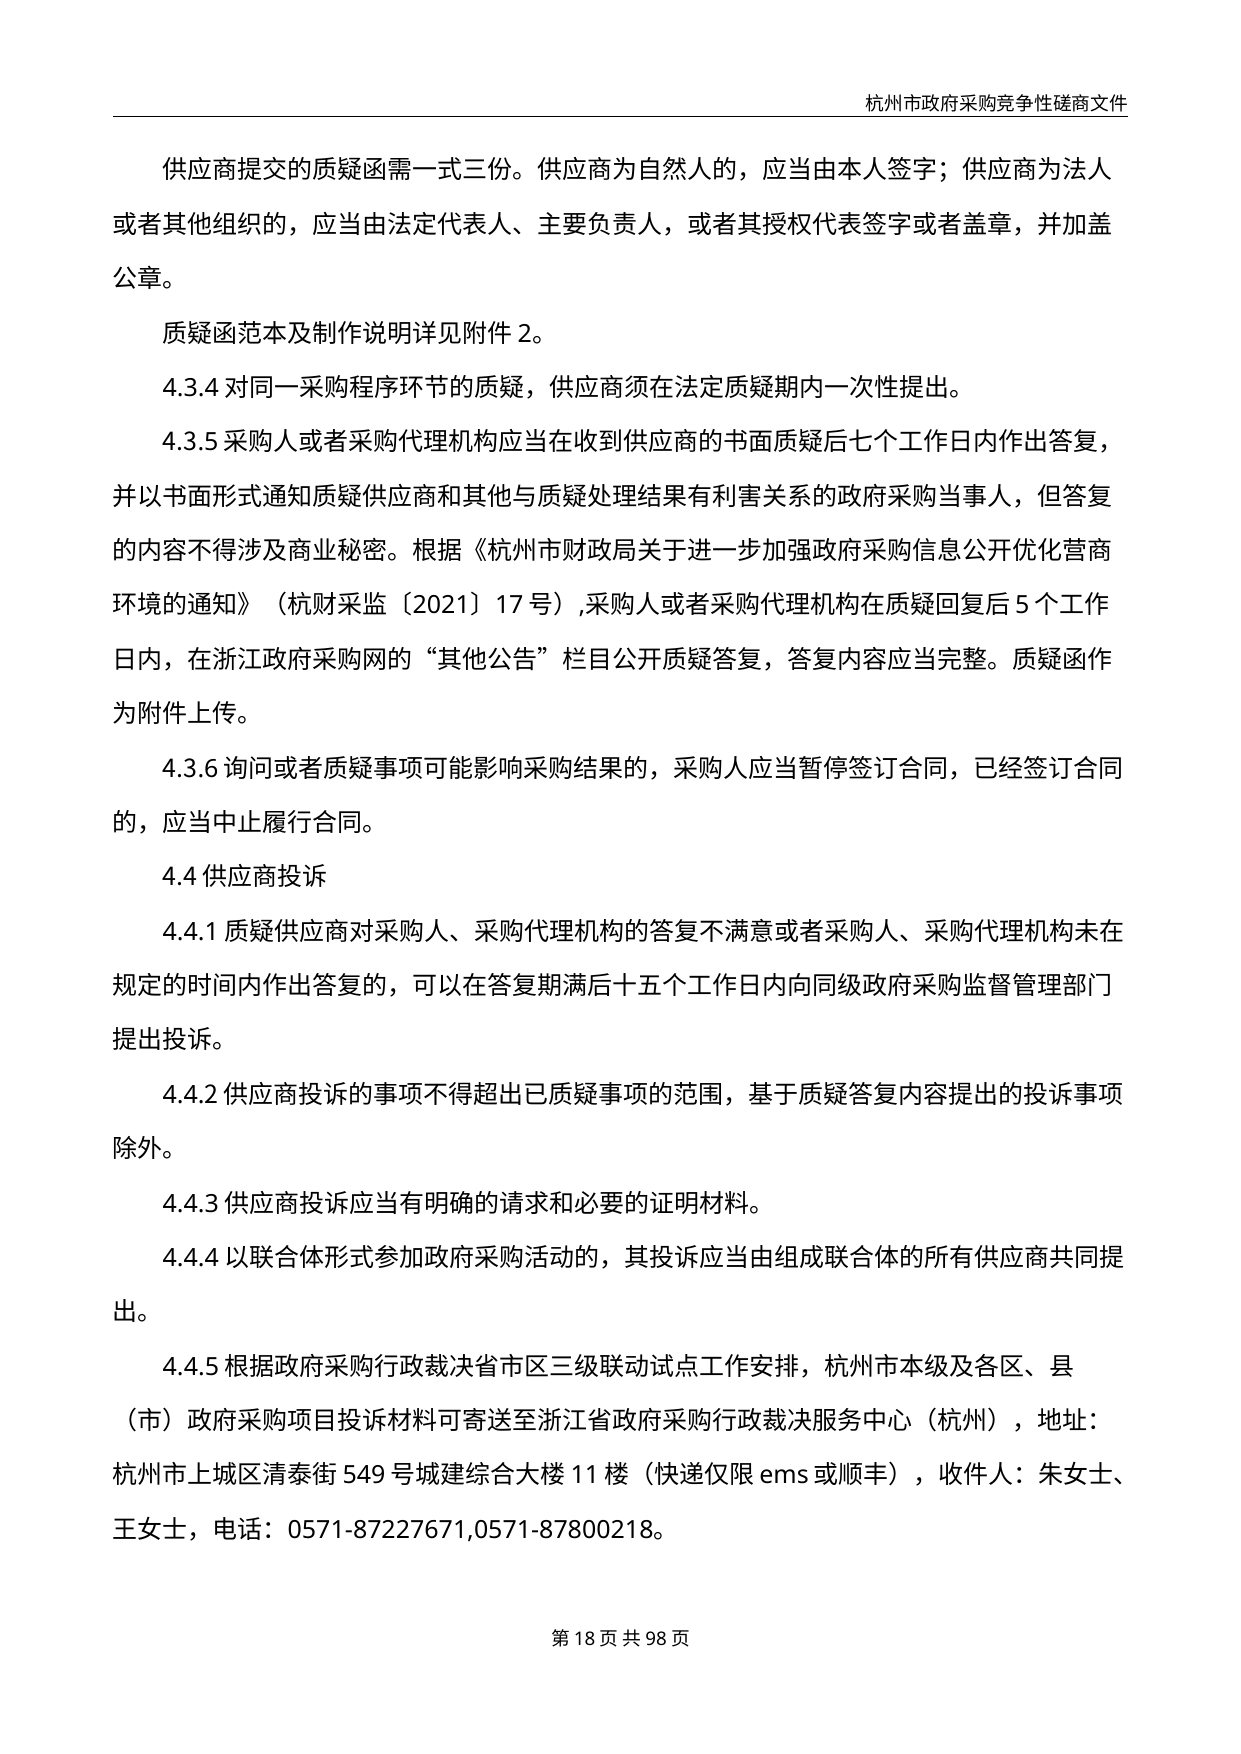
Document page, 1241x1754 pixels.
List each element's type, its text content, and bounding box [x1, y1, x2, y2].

text 4.4供应商投诉 [112, 857, 1128, 893]
text 4.3.5采购人或者采购代理机构应当在收到供应商的书面质疑后七个工作日内作出答复，并以书面形式通知质疑供应商和其他与质疑处理结果有利害关系的政府采购当事人，但答复的内容不得涉及商业秘密。根据《杭州市财政局关于进一步加强政府采购信息公开优化营商环境的通知》（杭财采监〔2021〕17号）,采购人或者采购代理机构在质疑回复后5个工作日内，在浙江政府采购网的“其他公告”栏目公开质疑答复，答复内容应当完整。质疑函作为附件上传。 [112, 422, 1128, 730]
text 4.4.4以联合体形式参加政府采购活动的，其投诉应当由组成联合体的所有供应商共同提出。 [112, 1237, 1128, 1328]
text 质疑函范本及制作说明详见附件2。 [112, 313, 1128, 349]
text 4.4.5根据政府采购行政裁决省市区三级联动试点工作安排，杭州市本级及各区、县（市）政府采购项目投诉材料可寄送至浙江省政府采购行政裁决服务中心（杭州），地址：杭州市上城区清泰街549号城建综合大楼11楼（快递仅限ems或顺丰），收件人：朱女士、王女士，电话：0571-87227671,0571-87800218。 [112, 1346, 1128, 1546]
text 4.4.2供应商投诉的事项不得超出已质疑事项的范围，基于质疑答复内容提出的投诉事项除外。 [112, 1074, 1128, 1165]
text 供应商提交的质疑函需一式三份。供应商为自然人的，应当由本人签字；供应商为法人或者其他组织的，应当由法定代表人、主要负责人，或者其授权代表签字或者盖章，并加盖公章。 [112, 150, 1128, 295]
text 4.4.3供应商投诉应当有明确的请求和必要的证明材料。 [112, 1183, 1128, 1219]
text 4.3.6询问或者质疑事项可能影响采购结果的，采购人应当暂停签订合同，已经签订合同的，应当中止履行合同。 [112, 748, 1128, 839]
text 4.4.1质疑供应商对采购人、采购代理机构的答复不满意或者采购人、采购代理机构未在规定的时间内作出答复的，可以在答复期满后十五个工作日内向同级政府采购监督管理部门提出投诉。 [112, 911, 1128, 1056]
text 4.3.4对同一采购程序环节的质疑，供应商须在法定质疑期内一次性提出。 [112, 367, 1128, 404]
